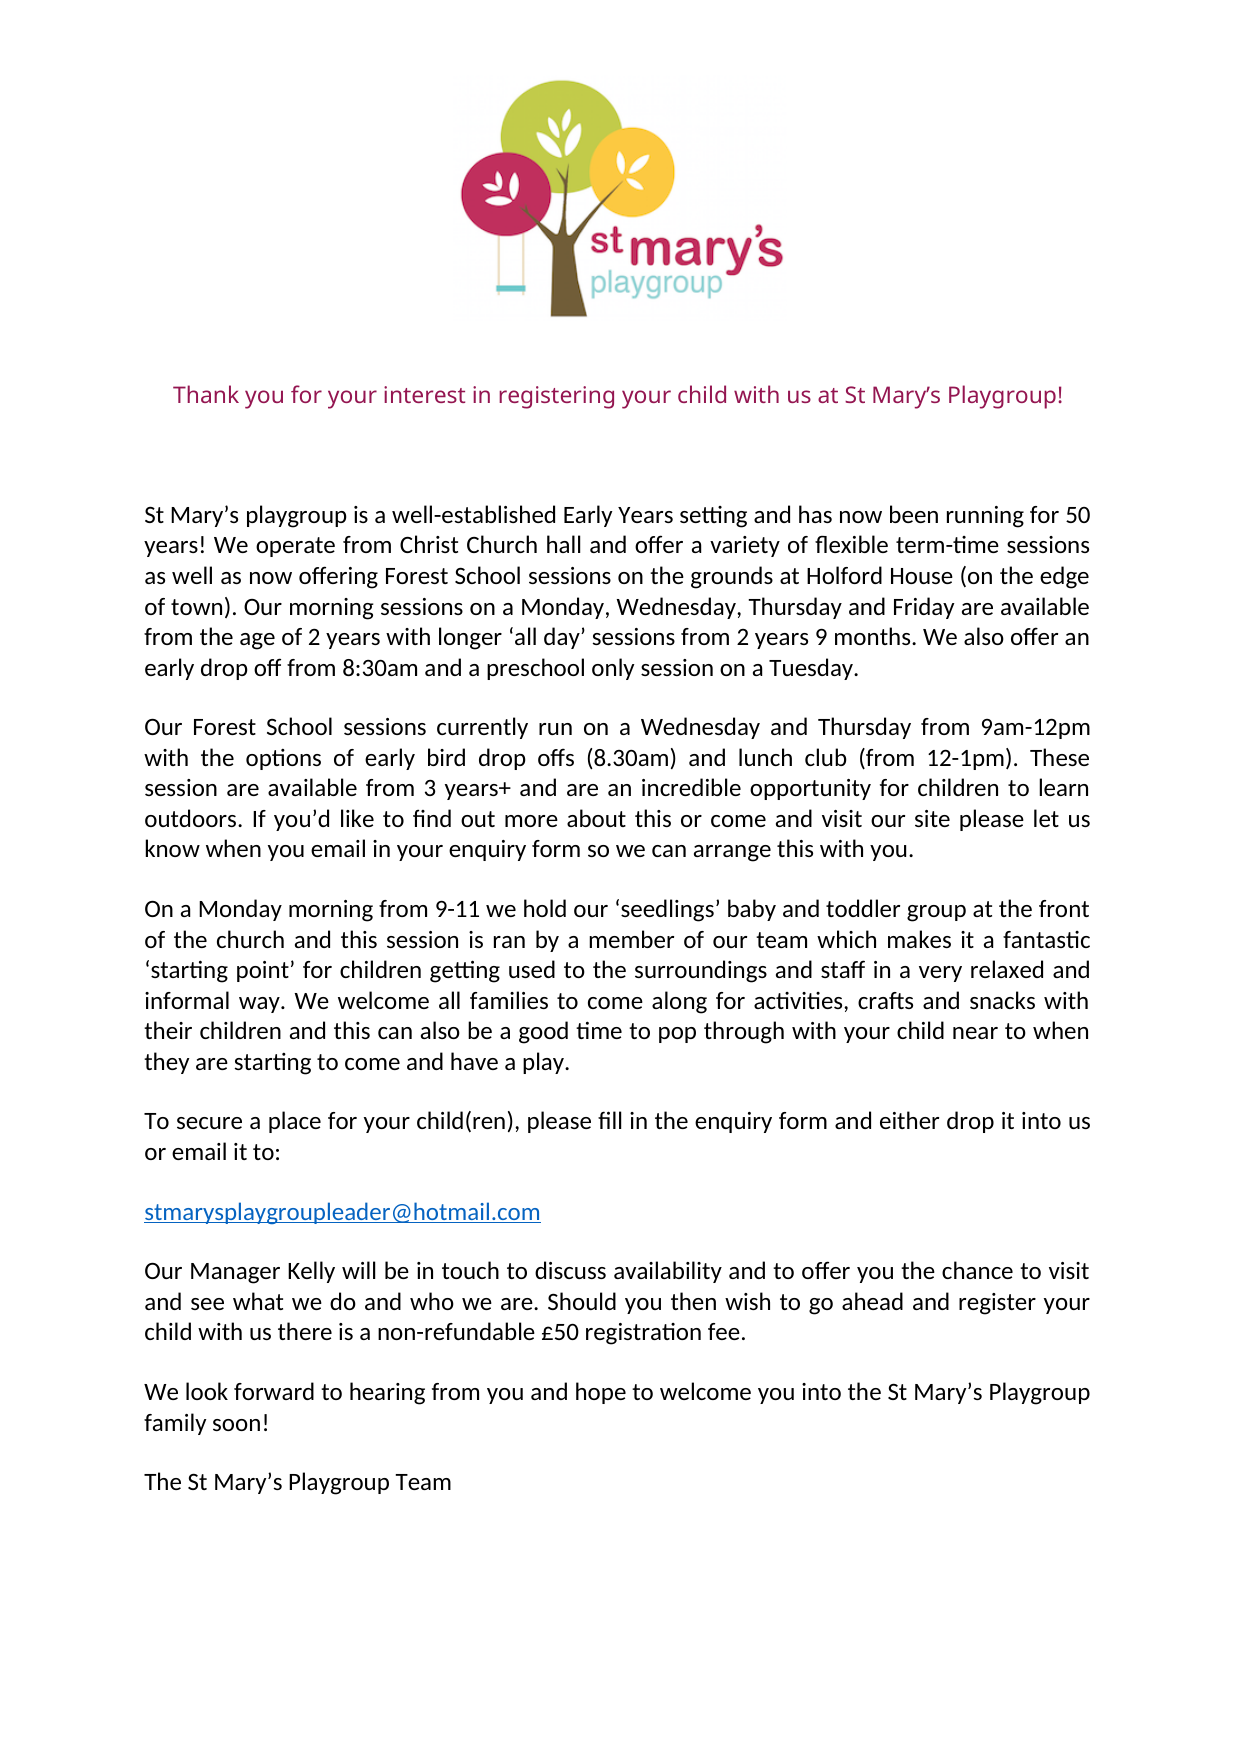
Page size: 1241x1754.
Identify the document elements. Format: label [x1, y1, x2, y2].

picture [453, 75, 788, 321]
